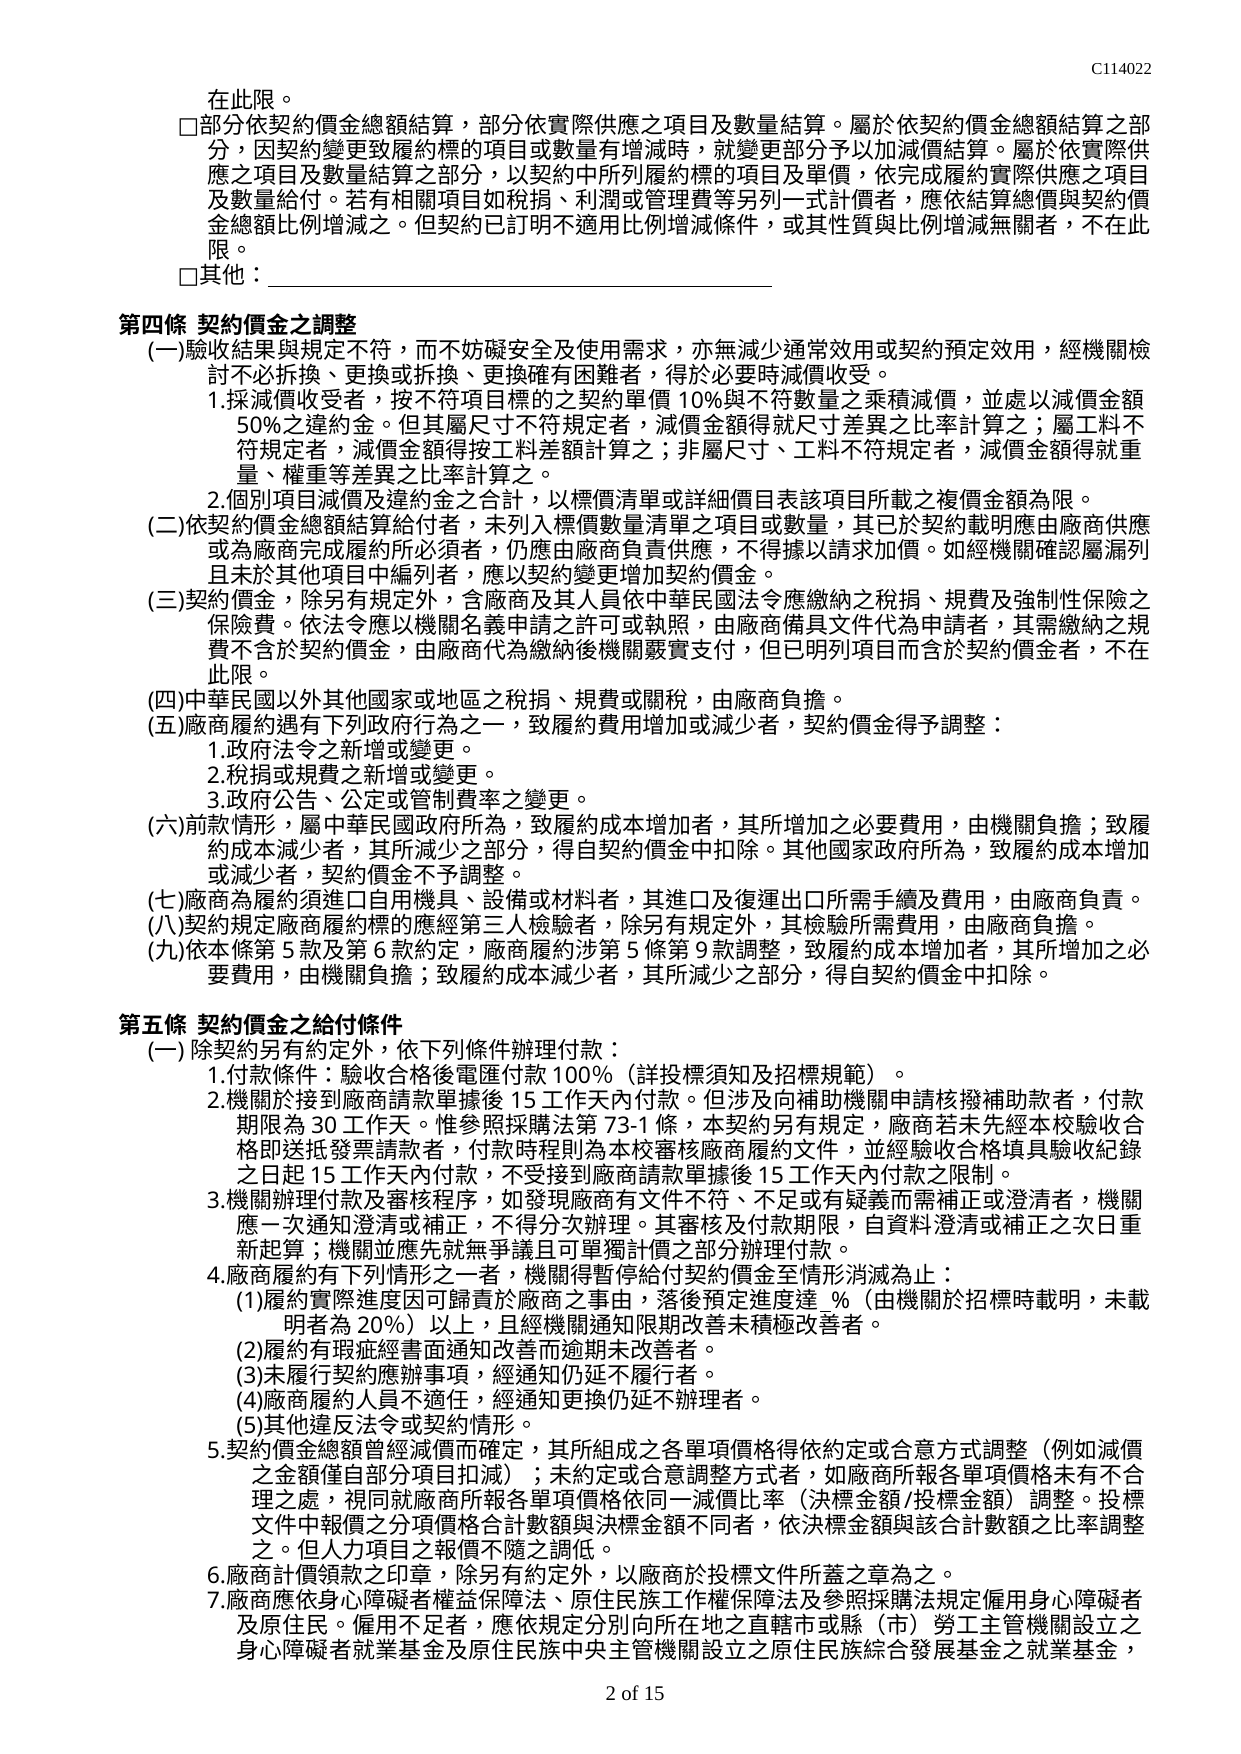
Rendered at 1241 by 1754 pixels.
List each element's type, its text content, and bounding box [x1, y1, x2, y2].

text 4.廠商履約有下列情形之一者，機關得暫停給付契約價金至情形消滅為止： [207, 1264, 1146, 1289]
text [207, 1589, 1146, 1664]
text 2.個別項目減價及違約金之合計，以標價清單或詳細價目表該項目所載之複價金額為限。 [207, 489, 1146, 514]
text (七)廠商為履約須進口自用機具、設備或材料者，其進口及復運出口所需手續及費用，由廠商負責。 [148, 889, 1152, 914]
text (六)前款情形，屬中華民國政府所為，致履約成本增加者，其所增加之必要費用，由機關負擔；致履約成本減少者，其所減少之部分，得自契約價金中扣除。其他國家政府所為，致履約成本增加或減少者，契約價金不予調整。 [148, 814, 1152, 889]
text 3.機關辦理付款及審核程序，如發現廠商有文件不符、不足或有疑義而需補正或澄清者，機關應ㄧ次通知澄清或補正，不得分次辦理。其審核及付款期限，自資料澄清或補正之次日重新起算；機關並應先就無爭議且可單獨計價之部分辦理付款。 [207, 1189, 1146, 1264]
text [177, 89, 1152, 114]
text (2)履約有瑕疵經書面通知改善而逾期未改善者。 [236, 1339, 1152, 1364]
text 5.契約價金總額曾經減價而確定，其所組成之各單項價格得依約定或合意方式調整（例如減價之金額僅自部分項目扣減）；未約定或合意調整方式者，如廠商所報各單項價格未有不合理之處，視同就廠商所報各單項價格依同一減價比率（決標金額/投標金額）調整。投標文件中報價之分項價格合計數額與決標金額不同者，依決標金額與該合計數額之比率調整之。但人力項目之報價不隨之調低。 [207, 1439, 1146, 1564]
text 2.機關於接到廠商請款單據後15工作天內付款。但涉及向補助機關申請核撥補助款者，付款期限為30工作天。惟參照採購法第73-1條，本契約另有規定，廠商若未先經本校驗收合格即送抵發票請款者，付款時程則為本校審核廠商履約文件，並經驗收合格填具驗收紀錄之日起15工作天內付款，不受接到廠商請款單據後15工作天內付款之限制。 [207, 1089, 1146, 1189]
text (一) 除契約另有約定外，依下列條件辦理付款： [148, 1039, 1152, 1064]
text (五)廠商履約遇有下列政府行為之一，致履約費用增加或減少者，契約價金得予調整： [148, 714, 1152, 739]
text (二)依契約價金總額結算給付者，未列入標價數量清單之項目或數量，其已於契約載明應由廠商供應或為廠商完成履約所必須者，仍應由廠商負責供應，不得據以請求加價。如經機關確認屬漏列且未於其他項目中編列者，應以契約變更增加契約價金。 [148, 514, 1152, 589]
text 3.政府公告、公定或管制費率之變更。 [207, 789, 1146, 814]
text 1.政府法令之新增或變更。 [207, 739, 1146, 764]
text (一)驗收結果與規定不符，而不妨礙安全及使用需求，亦無減少通常效用或契約預定效用，經機關檢討不必拆換、更換或拆換、更換確有困難者，得於必要時減價收受。 [148, 339, 1152, 389]
text (4)廠商履約人員不適任，經通知更換仍延不辦理者。 [236, 1389, 1152, 1414]
text (5)其他違反法令或契約情形。 [236, 1414, 1152, 1439]
text □其他： [177, 264, 1152, 289]
text (1)履約實際進度因可歸責於廠商之事由，落後預定進度達 %（由機關於招標時載明，未載明者為20％）以上，且經機關通知限期改善未積極改善者。 [236, 1289, 1152, 1339]
text 1.付款條件：驗收合格後電匯付款100％（詳投標須知及招標規範）。 [207, 1064, 1146, 1089]
text (四)中華民國以外其他國家或地區之稅捐、規費或關稅，由廠商負擔。 [148, 689, 1152, 714]
text 第四條 契約價金之調整 [118, 314, 1152, 339]
text (八)契約規定廠商履約標的應經第三人檢驗者，除另有規定外，其檢驗所需費用，由廠商負擔。 [148, 914, 1152, 939]
text (九)依本條第5款及第6款約定，廠商履約涉第5條第9款調整，致履約成本增加者，其所增加之必要費用，由機關負擔；致履約成本減少者，其所減少之部分，得自契約價金中扣除。 [148, 939, 1152, 989]
text 第五條 契約價金之給付條件 [118, 1014, 1152, 1039]
text □部分依契約價金總額結算，部分依實際供應之項目及數量結算。屬於依契約價金總額結算之部分，因契約變更致履約標的項目或數量有增減時，就變更部分予以加減價結算。屬於依實際供應之項目及數量結算之部分，以契約中所列履約標的項目及單價，依完成履約實際供應之項目及數量給付。若有相關項目如稅捐、利潤或管理費等另列一式計價者，應依結算總價與契約價金總額比例增減之。但契約已訂明不適用比例增減條件，或其性質與比例增減無關者，不在此限。 [177, 114, 1152, 264]
text 2.稅捐或規費之新增或變更。 [207, 764, 1146, 789]
text (3)未履行契約應辦事項，經通知仍延不履行者。 [236, 1364, 1152, 1389]
text 1.採減價收受者，按不符項目標的之契約單價10%與不符數量之乘積減價，並處以減價金額50%之違約金。但其屬尺寸不符規定者，減價金額得就尺寸差異之比率計算之；屬工料不符規定者，減價金額得按工料差額計算之；非屬尺寸、工料不符規定者，減價金額得就重量、權重等差異之比率計算之。 [207, 389, 1146, 489]
text 6.廠商計價領款之印章，除另有約定外，以廠商於投標文件所蓋之章為之。 [207, 1564, 1146, 1589]
text (三)契約價金，除另有規定外，含廠商及其人員依中華民國法令應繳納之稅捐、規費及強制性保險之保險費。依法令應以機關名義申請之許可或執照，由廠商備具文件代為申請者，其需繳納之規費不含於契約價金，由廠商代為繳納後機關覈實支付，但已明列項目而含於契約價金者，不在此限。 [148, 589, 1152, 689]
